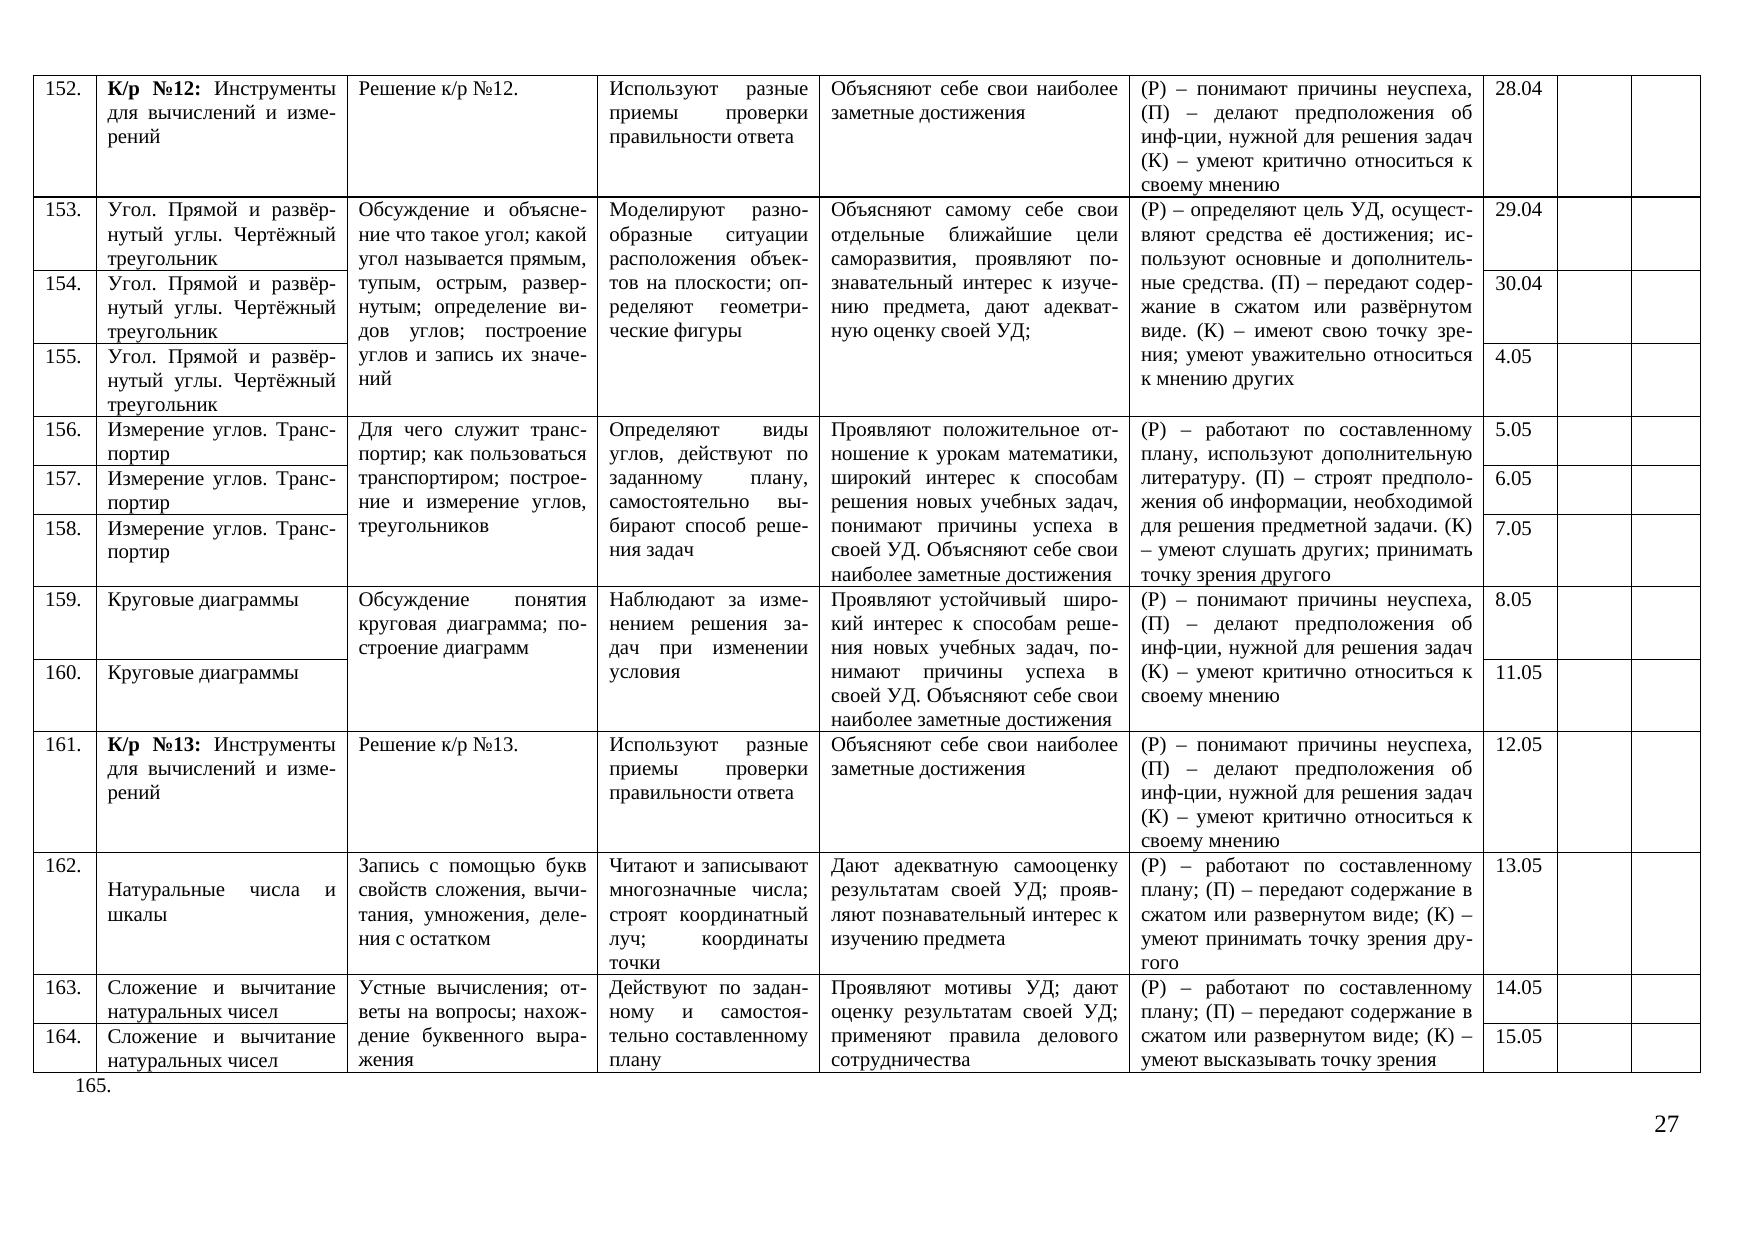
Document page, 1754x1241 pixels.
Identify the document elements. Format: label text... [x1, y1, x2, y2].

table_cell [34, 466, 96, 514]
table_header К/р №12: Инструменты для вычислений и измерений [97, 76, 347, 196]
table_cell 8.05 [1484, 587, 1557, 659]
table_cell [1632, 587, 1700, 659]
table_cell [1632, 466, 1700, 514]
table_cell Запись с помощью букв свойств сложения, вычитания, умножения, деления с остатком [348, 853, 597, 974]
table_cell 6.05 [1484, 466, 1557, 514]
table_cell Устные вычисления; ответы на вопросы; нахождение буквенного выражения [348, 975, 597, 1072]
table_cell [34, 344, 96, 416]
table_cell (Р) – понимают причины неуспеха, (П) – делают предположения об инф-ции, нужной для решения задач (К) – умеют критично относиться к своему мнению [1130, 587, 1483, 731]
table_cell Решение к/р №13. [348, 732, 597, 852]
table_cell [34, 660, 96, 731]
table_cell 13.05 [1484, 853, 1557, 974]
table_cell Действуют по заданному и самостоятельно составленному плану [598, 975, 819, 1072]
table_header [1558, 76, 1631, 196]
table_cell Наблюдают за изменением решения задач при изменении условия [598, 587, 819, 731]
table_cell (Р) – работают по составленному плану; (П) – передают содержание в сжатом или развернутом виде; (К) – умеют высказывать точку зрения [1130, 975, 1483, 1072]
table_cell Читают и записывают многозначные числа; строят координатный луч; координаты точки [598, 853, 819, 974]
table_cell [34, 417, 96, 465]
table_cell Используют разные приемы проверки правильности ответа [598, 732, 819, 852]
table_cell Обсуждение и объяснение что такое угол; какой угол называется прямым, тупым, острым, развернутым; определение видов углов; построение углов и запись их значений [348, 198, 597, 416]
table_cell [34, 1024, 96, 1072]
table_cell Моделируют разнообразные ситуации расположения объектов на плоскости; определяют геометрические фигуры [598, 198, 819, 416]
table_cell [1632, 732, 1700, 852]
table_cell [1558, 1024, 1631, 1072]
table_cell [1632, 417, 1700, 465]
table_cell Обсуждение понятия круговая диаграмма; построение диаграмм [348, 587, 597, 731]
table_cell Круговые диаграммы [97, 587, 347, 659]
table_cell [34, 587, 96, 659]
table_cell [34, 975, 96, 1023]
table_cell (Р) – работают по составленному плану, используют дополнительную литературу. (П) – строят предположения об информации, необходимой для решения предметной задачи. (К) – умеют слушать других; принимать точку зрения другого [1130, 417, 1483, 586]
table_cell [1632, 344, 1700, 416]
table_cell 11.05 [1484, 660, 1557, 731]
table_cell [1632, 198, 1700, 269]
table_cell 29.04 [1484, 198, 1557, 269]
table_cell Проявляют мотивы УД; дают оценку результатам своей УД; применяют правила делового сотрудничества [820, 975, 1129, 1072]
table_cell [1558, 466, 1631, 514]
table_cell [1558, 417, 1631, 465]
table_cell [1632, 271, 1700, 343]
table_cell 12.05 [1484, 732, 1557, 852]
table_cell [34, 271, 96, 343]
table_cell Сложение и вычитание натуральных чисел [97, 975, 347, 1023]
table_header (Р) – понимают причины неуспеха, (П) – делают предположения об инф-ции, нужной для решения задач (К) – умеют критично относиться к своему мнению [1130, 76, 1483, 196]
table_cell Угол. Прямой и развёрнутый углы. Чертёжный треугольник [97, 344, 347, 416]
table_cell [1558, 198, 1631, 269]
table_cell Измерение углов. Транспортир [97, 417, 347, 465]
table_cell [1632, 853, 1700, 974]
table_cell Измерение углов. Транспортир [97, 466, 347, 514]
table_cell [1632, 975, 1700, 1023]
table_cell Угол. Прямой и развёрнутый углы. Чертёжный треугольник [97, 271, 347, 343]
table_cell (Р) – определяют цель УД, осуществляют средства её достижения; используют основные и дополнительные средства. (П) – передают содержание в сжатом или развёрнутом виде. (К) – имеют свою точку зрения; умеют уважительно относиться к мнению других [1130, 198, 1483, 416]
table_cell Натуральные числа и шкалы [97, 853, 347, 974]
table_cell Для чего служит транспортир; как пользоваться транспортиром; построение и измерение углов, треугольников [348, 417, 597, 586]
table_cell [1558, 344, 1631, 416]
table_cell [1558, 660, 1631, 731]
table_cell Объясняют себе свои наиболее заметные достижения [820, 732, 1129, 852]
table_cell [1558, 975, 1631, 1023]
table_cell 4.05 [1484, 344, 1557, 416]
table_cell [34, 853, 96, 974]
table_cell [1632, 515, 1700, 586]
table_header Решение к/р №12. [348, 76, 597, 196]
table_cell Проявляют устойчивый широкий интерес к способам решения новых учебных задач, понимают причины успеха в своей УД. Объясняют себе свои наиболее заметные достижения [820, 587, 1129, 731]
table_cell Измерение углов. Транспортир [97, 515, 347, 586]
table_header [1632, 76, 1700, 196]
table_cell [1558, 515, 1631, 586]
table_cell 7.05 [1484, 515, 1557, 586]
table_cell [34, 732, 96, 852]
table_cell 30.04 [1484, 271, 1557, 343]
table_cell 5.05 [1484, 417, 1557, 465]
table_header Объясняют себе свои наиболее заметные достижения [820, 76, 1129, 196]
table_header 28.04 [1484, 76, 1557, 196]
table_cell [1632, 660, 1700, 731]
table_cell [34, 198, 96, 269]
table_cell [1558, 853, 1631, 974]
table_cell (Р) – понимают причины неуспеха, (П) – делают предположения об инф-ции, нужной для решения задач (К) – умеют критично относиться к своему мнению [1130, 732, 1483, 852]
table_cell Круговые диаграммы [97, 660, 347, 731]
table_cell 15.05 [1484, 1024, 1557, 1072]
table_cell Определяют виды углов, действуют по заданному плану, самостоятельно выбирают способ решения задач [598, 417, 819, 586]
table_cell Угол. Прямой и развёрнутый углы. Чертёжный треугольник [97, 198, 347, 269]
table_cell Дают адекватную самооценку результатам своей УД; проявляют познавательный интерес к изучению предмета [820, 853, 1129, 974]
table_cell [1558, 732, 1631, 852]
table_cell [1632, 1024, 1700, 1072]
table_cell Сложение и вычитание натуральных чисел [97, 1024, 347, 1072]
table_cell Проявляют положительное отношение к урокам математики, широкий интерес к способам решения новых учебных задач, понимают причины успеха в своей УД. Объясняют себе свои наиболее заметные достижения [820, 417, 1129, 586]
table_cell 14.05 [1484, 975, 1557, 1023]
table_cell [1558, 271, 1631, 343]
table_cell [1558, 587, 1631, 659]
table_cell (Р) – работают по составленному плану; (П) – передают содержание в сжатом или развернутом виде; (К) – умеют принимать точку зрения другого [1130, 853, 1483, 974]
table_cell К/р №13: Инструменты для вычислений и измерений [97, 732, 347, 852]
table_cell [34, 515, 96, 586]
table_header [34, 76, 96, 196]
table_cell Объясняют самому себе свои отдельные ближайшие цели саморазвития, проявляют познавательный интерес к изучению предмета, дают адекватную оценку своей УД; [820, 198, 1129, 416]
table_header Используют разные приемы проверки правильности ответа [598, 76, 819, 196]
